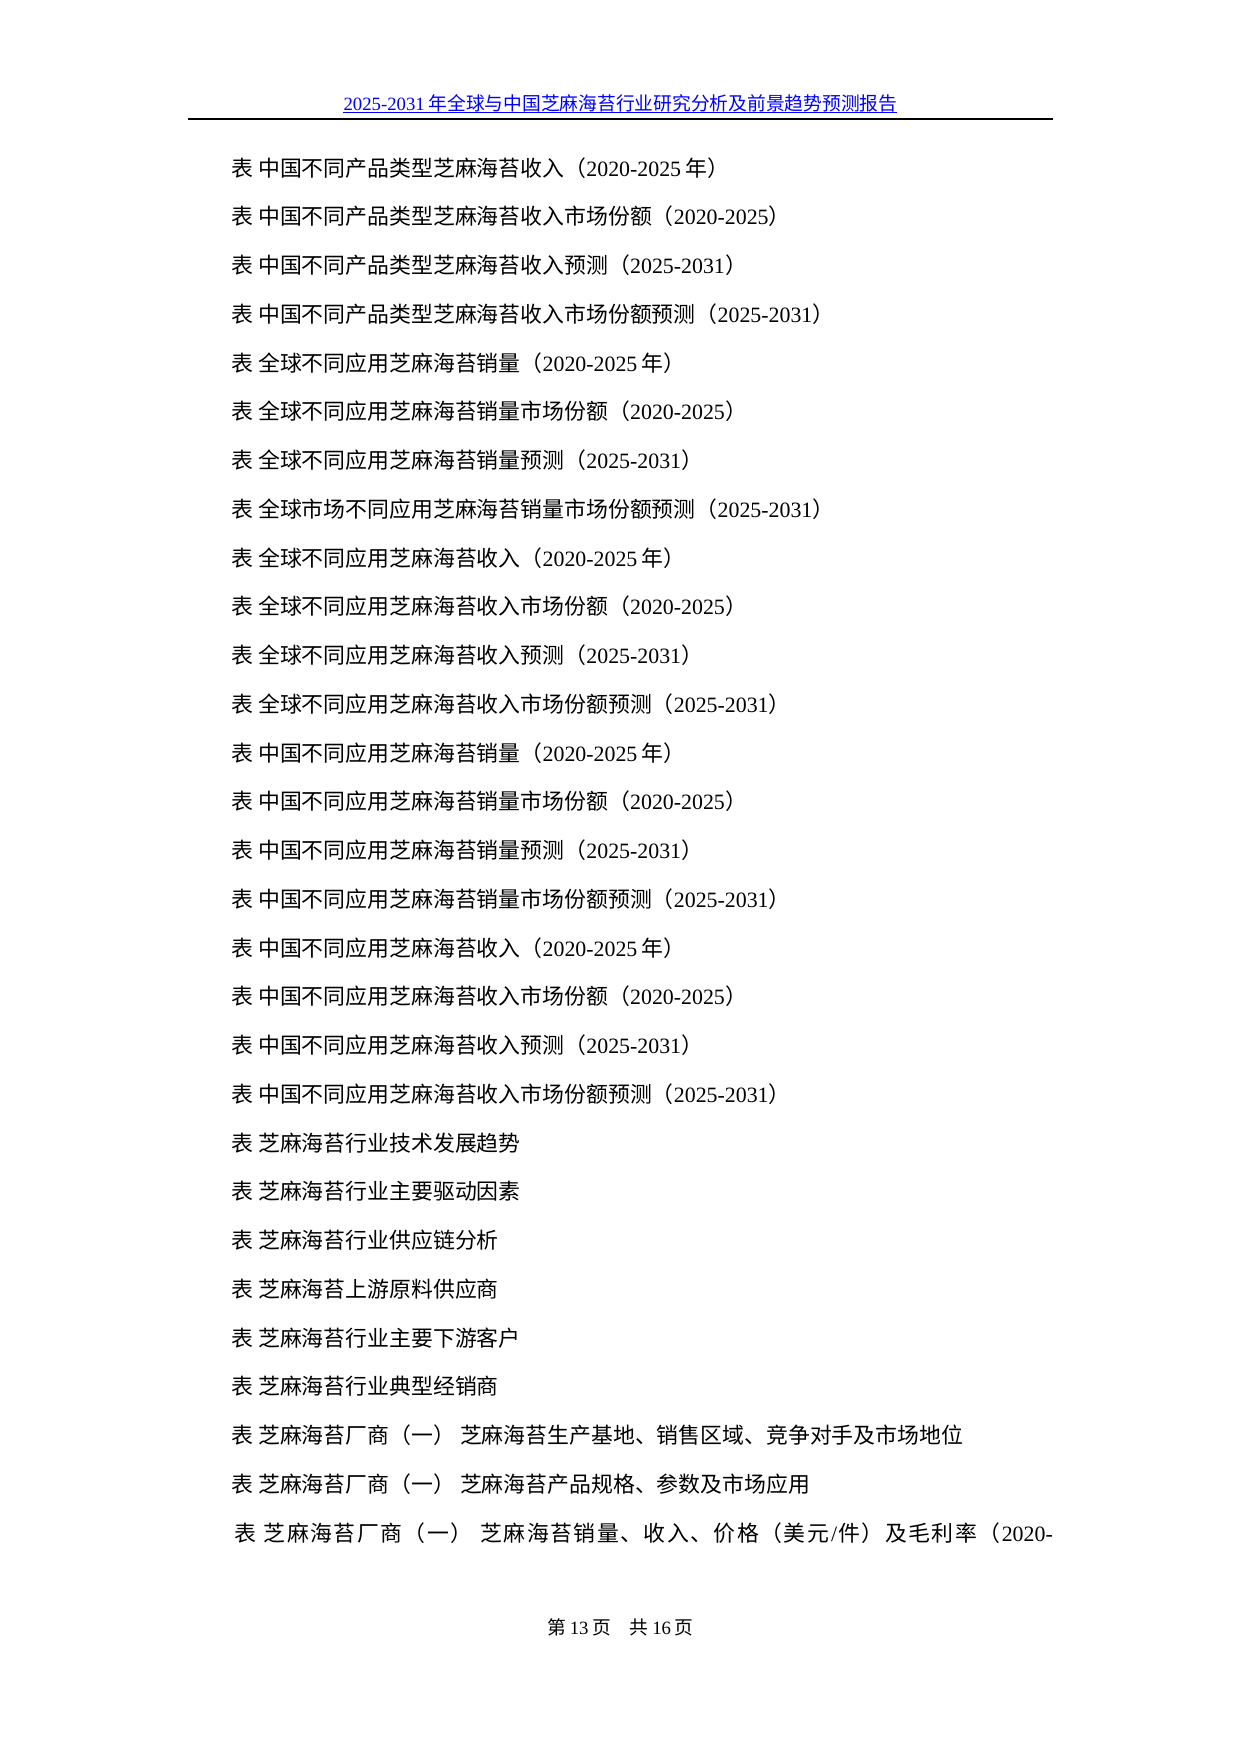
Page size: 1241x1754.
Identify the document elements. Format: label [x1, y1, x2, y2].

text [187, 150, 1053, 1548]
